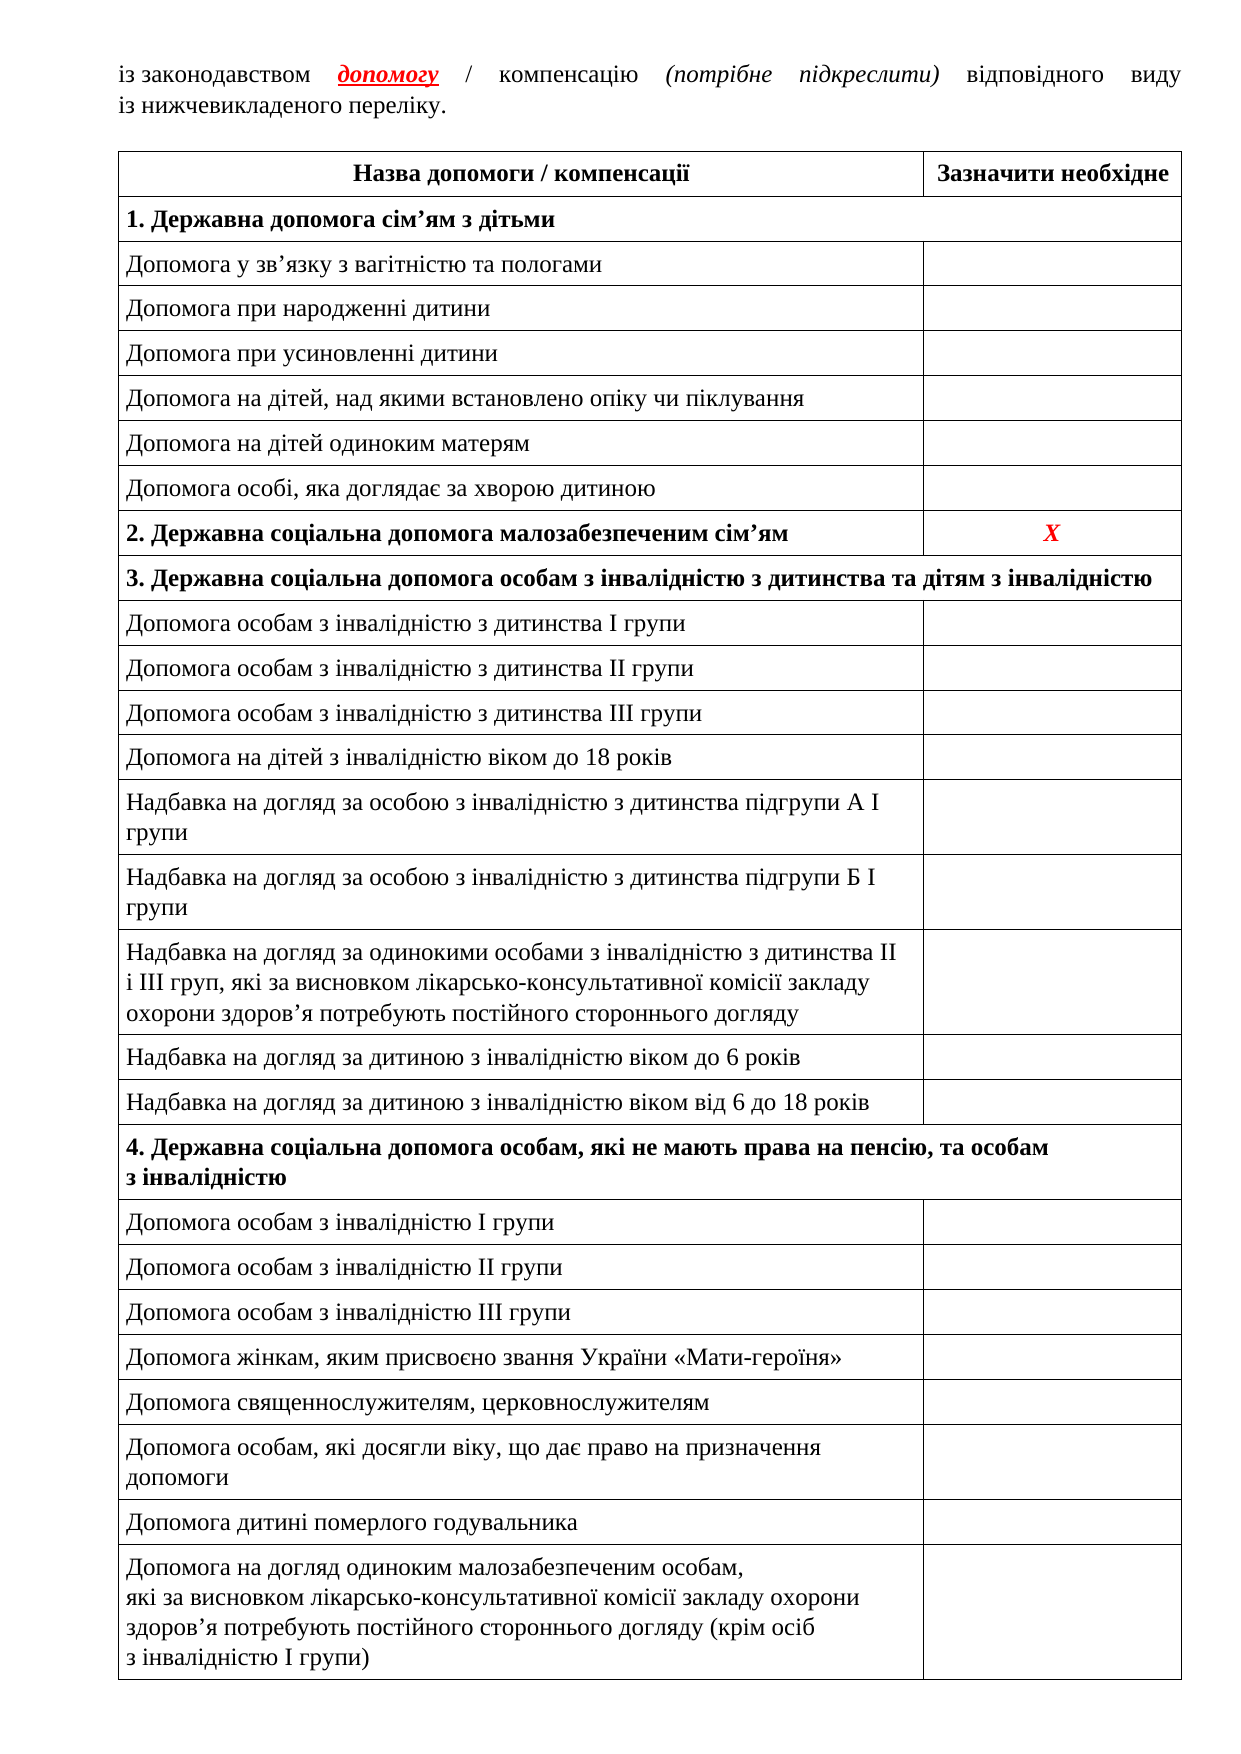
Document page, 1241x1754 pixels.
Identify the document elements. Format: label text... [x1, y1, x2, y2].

table_cell 3. Державна соціальна допомога особам з інвалідністю з дитинства та дітям з інвалідністю [119, 556, 1181, 600]
table_cell Допомога особі, яка доглядає за хворою дитиною [119, 466, 923, 510]
table_cell [924, 1200, 1181, 1244]
table_cell [924, 376, 1181, 420]
table_cell Надбавка на догляд за дитиною з інвалідністю віком від 6 до 18 років [119, 1080, 923, 1124]
table_cell [924, 242, 1181, 285]
table_cell Допомога особам, які досягли віку, що дає право на призначення допомоги [119, 1425, 923, 1499]
table_cell [924, 331, 1181, 375]
table_cell [924, 601, 1181, 644]
table_cell Надбавка на догляд за дитиною з інвалідністю віком до 6 років [119, 1035, 923, 1079]
table_cell 4. Державна соціальна допомога особам, які не мають права на пенсію, та особам з інвалідністю [119, 1125, 1181, 1199]
table_cell [924, 1545, 1181, 1679]
table_cell [924, 855, 1181, 929]
table_cell Х [924, 511, 1181, 555]
table_cell Допомога жінкам, яким присвоєно звання України «Мати-героїня» [119, 1335, 923, 1379]
table_cell Надбавка на догляд за одинокими особами з інвалідністю з дитинства II і III груп, які за висновком лікарсько-консультативної комісії закладу охорони здоров’я потребують постійного стороннього догляду [119, 930, 923, 1034]
table_cell Допомога при усиновленні дитини [119, 331, 923, 375]
table_cell Надбавка на догляд за особою з інвалідністю з дитинства підгрупи А I групи [119, 780, 923, 854]
table_cell Допомога на дітей з інвалідністю віком до 18 років [119, 735, 923, 779]
table_cell [924, 646, 1181, 689]
table_cell [924, 1035, 1181, 1079]
table_cell Допомога особам з інвалідністю з дитинства II групи [119, 646, 923, 689]
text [118, 59, 1181, 118]
table_cell [924, 1500, 1181, 1543]
table_cell Допомога особам з інвалідністю І групи [119, 1200, 923, 1244]
table_cell Допомога особам з інвалідністю з дитинства I групи [119, 601, 923, 644]
table_cell [924, 1380, 1181, 1424]
table_cell Допомога особам з інвалідністю з дитинства III групи [119, 691, 923, 734]
table_cell 1. Державна допомога сім’ям з дітьми [119, 197, 1181, 241]
table_cell 2. Державна соціальна допомога малозабезпеченим сім’ям [119, 511, 923, 555]
table_header Назва допомоги / компенсації [119, 152, 923, 196]
table_cell Надбавка на догляд за особою з інвалідністю з дитинства підгрупи Б I групи [119, 855, 923, 929]
table_cell Допомога священнослужителям, церковнослужителям [119, 1380, 923, 1424]
table_cell Допомога дитині померлого годувальника [119, 1500, 923, 1543]
table_cell [924, 735, 1181, 779]
table_cell [924, 1335, 1181, 1379]
table_cell [924, 691, 1181, 734]
table_cell [924, 780, 1181, 854]
table_cell [924, 1290, 1181, 1334]
table_cell Допомога на дітей одиноким матерям [119, 421, 923, 465]
table_cell [924, 286, 1181, 330]
table_cell Допомога особам з інвалідністю ІІ групи [119, 1245, 923, 1289]
table_cell Допомога на дітей, над якими встановлено опіку чи піклування [119, 376, 923, 420]
table_cell Допомога при народженні дитини [119, 286, 923, 330]
table_cell [924, 1245, 1181, 1289]
table_cell [924, 421, 1181, 465]
table_cell [924, 1425, 1181, 1499]
table_cell Допомога на догляд одиноким малозабезпеченим особам, які за висновком лікарсько-консультативної комісії закладу охорони здоров’я потребують постійного стороннього догляду (крім осіб з інвалідністю І групи) [119, 1545, 923, 1679]
table_header Зазначити необхідне [924, 152, 1181, 196]
table_cell [924, 466, 1181, 510]
table_cell Допомога у зв’язку з вагітністю та пологами [119, 242, 923, 285]
table_cell [924, 930, 1181, 1034]
table_cell Допомога особам з інвалідністю ІІІ групи [119, 1290, 923, 1334]
table_cell [924, 1080, 1181, 1124]
